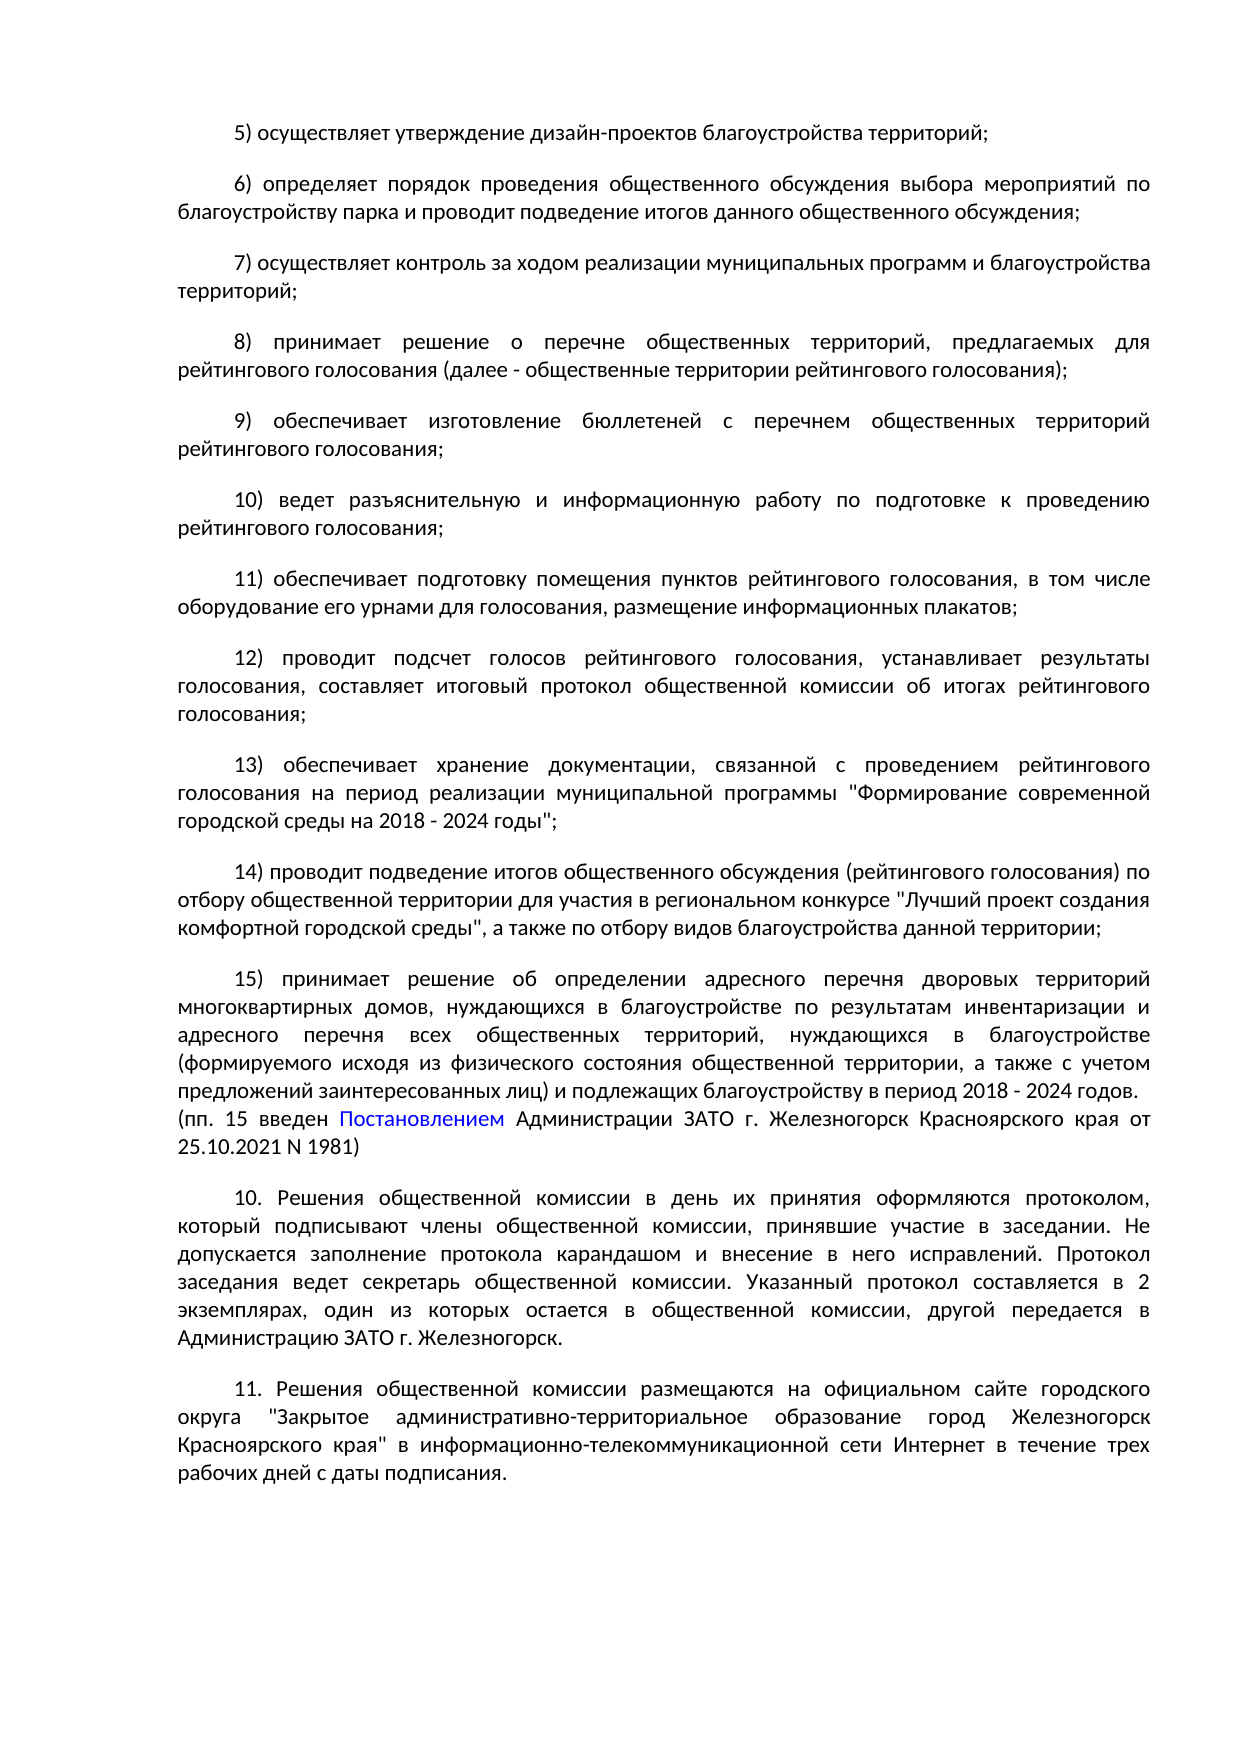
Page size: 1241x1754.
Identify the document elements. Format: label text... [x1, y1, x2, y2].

text 10) ведет разъяснительную и информационную работу по подготовке к проведению рейтингового голосования; [177, 485, 1152, 541]
text (пп. 15 введен Постановлением Администрации ЗАТО г. Железногорск Красноярского края от 25.10.2021 N 1981) [177, 1104, 1152, 1160]
text 10. Решения общественной комиссии в день их принятия оформляются протоколом, который подписывают члены общественной комиссии, принявшие участие в заседании. Не допускается заполнение протокола карандашом и внесение в него исправлений. Протокол заседания ведет секретарь общественной комиссии. Указанный протокол составляется в 2 экземплярах, один из которых остается в общественной комиссии, другой передается в Администрацию ЗАТО г. Железногорск. [177, 1183, 1152, 1351]
text 6) определяет порядок проведения общественного обсуждения выбора мероприятий по благоустройству парка и проводит подведение итогов данного общественного обсуждения; [177, 169, 1152, 225]
text 8) принимает решение о перечне общественных территорий, предлагаемых для рейтингового голосования (далее - общественные территории рейтингового голосования); [177, 327, 1152, 383]
text 11. Решения общественной комиссии размещаются на официальном сайте городского округа "Закрытое административно-территориальное образование город Железногорск Красноярского края" в информационно-телекоммуникационной сети Интернет в течение трех рабочих дней с даты подписания. [177, 1374, 1152, 1486]
text 11) обеспечивает подготовку помещения пунктов рейтингового голосования, в том числе оборудование его урнами для голосования, размещение информационных плакатов; [177, 564, 1152, 620]
text 9) обеспечивает изготовление бюллетеней с перечнем общественных территорий рейтингового голосования; [177, 406, 1152, 462]
text 5) осуществляет утверждение дизайн-проектов благоустройства территорий; [177, 118, 1152, 146]
text 15) принимает решение об определении адресного перечня дворовых территорий многоквартирных домов, нуждающихся в благоустройстве по результатам инвентаризации и адресного перечня всех общественных территорий, нуждающихся в благоустройстве (формируемого исходя из физического состояния общественной территории, а также с учетом предложений заинтересованных лиц) и подлежащих благоустройству в период 2018 - 2024 годов. [177, 964, 1152, 1104]
text 12) проводит подсчет голосов рейтингового голосования, устанавливает результаты голосования, составляет итоговый протокол общественной комиссии об итогах рейтингового голосования; [177, 643, 1152, 727]
text 14) проводит подведение итогов общественного обсуждения (рейтингового голосования) по отбору общественной территории для участия в региональном конкурсе "Лучший проект создания комфортной городской среды", а также по отбору видов благоустройства данной территории; [177, 857, 1152, 941]
text 7) осуществляет контроль за ходом реализации муниципальных программ и благоустройства территорий; [177, 248, 1152, 304]
text 13) обеспечивает хранение документации, связанной с проведением рейтингового голосования на период реализации муниципальной программы "Формирование современной городской среды на 2018 - 2024 годы"; [177, 750, 1152, 834]
